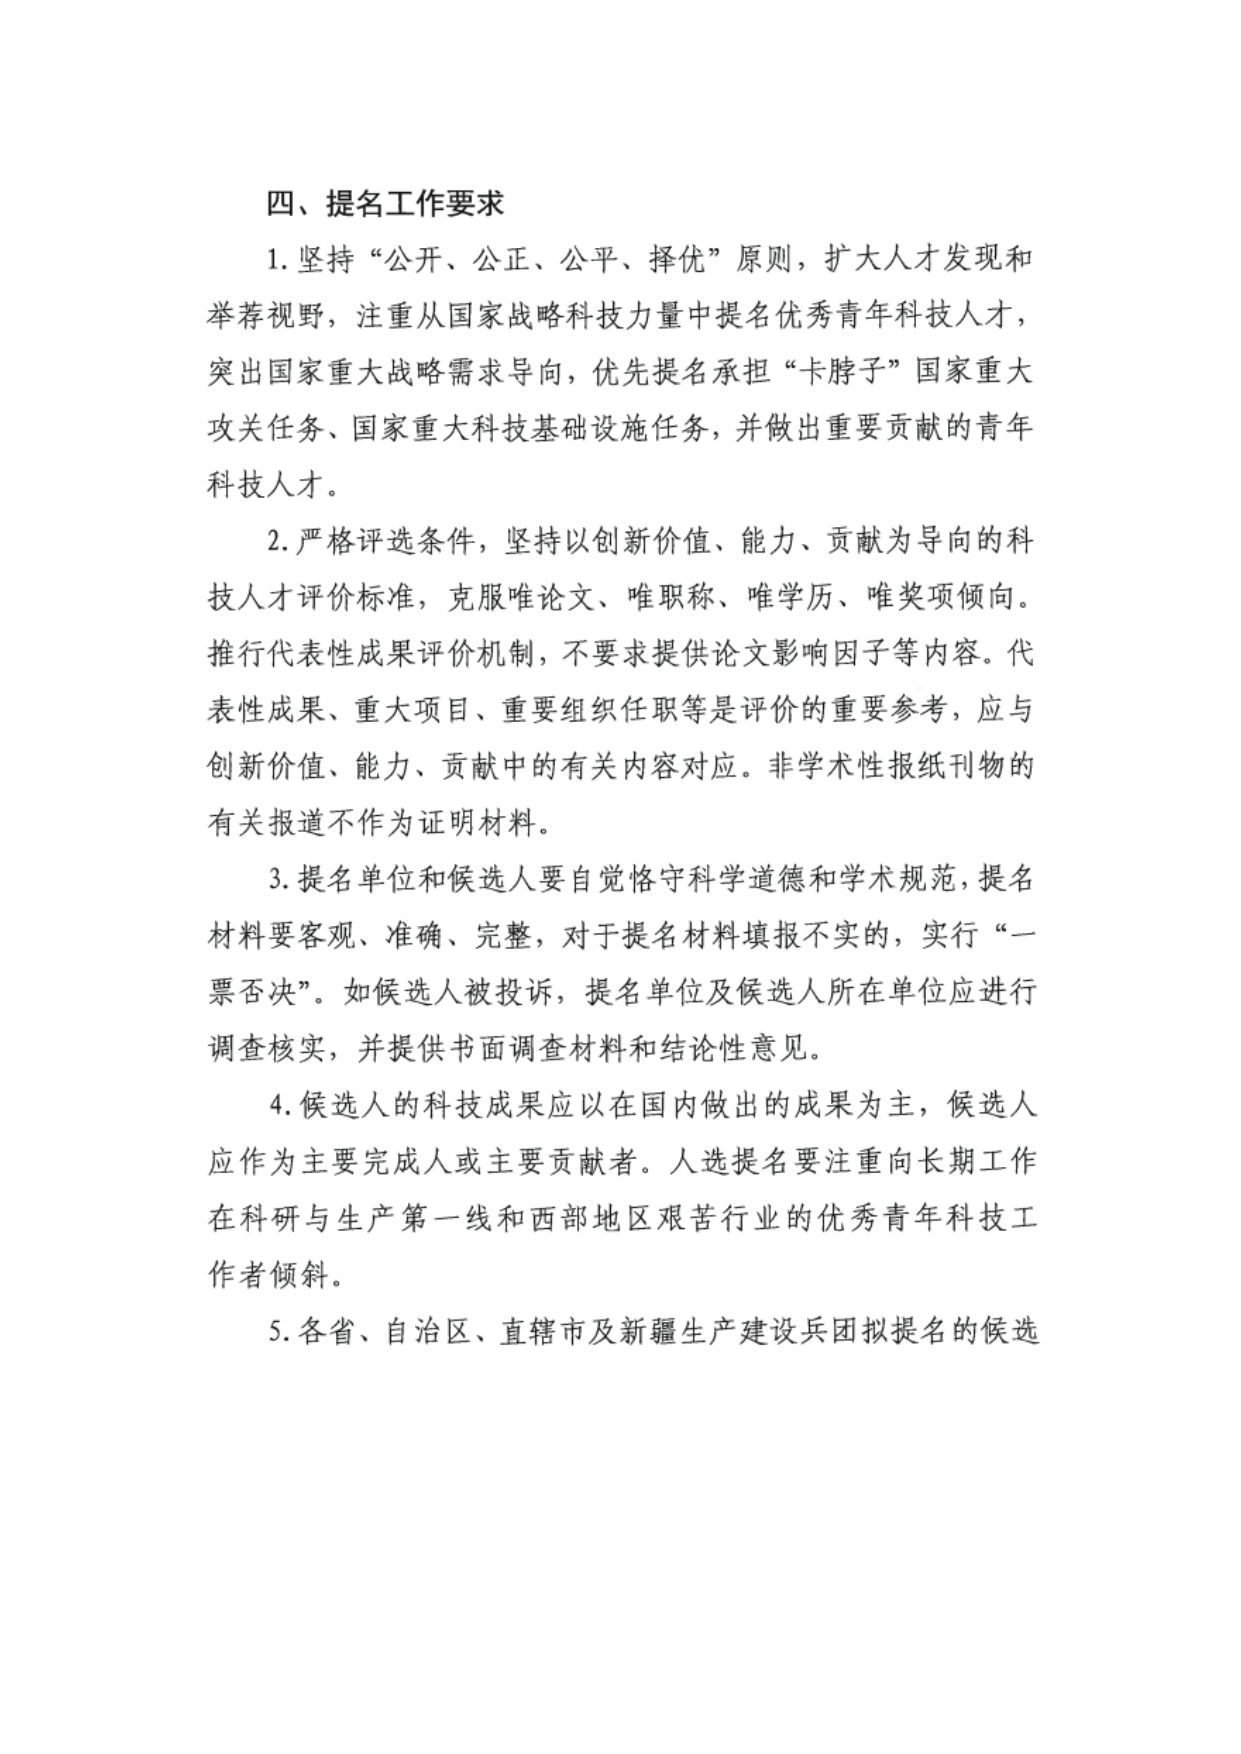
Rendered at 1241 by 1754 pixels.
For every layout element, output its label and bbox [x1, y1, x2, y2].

picture [187, 162, 1049, 1369]
